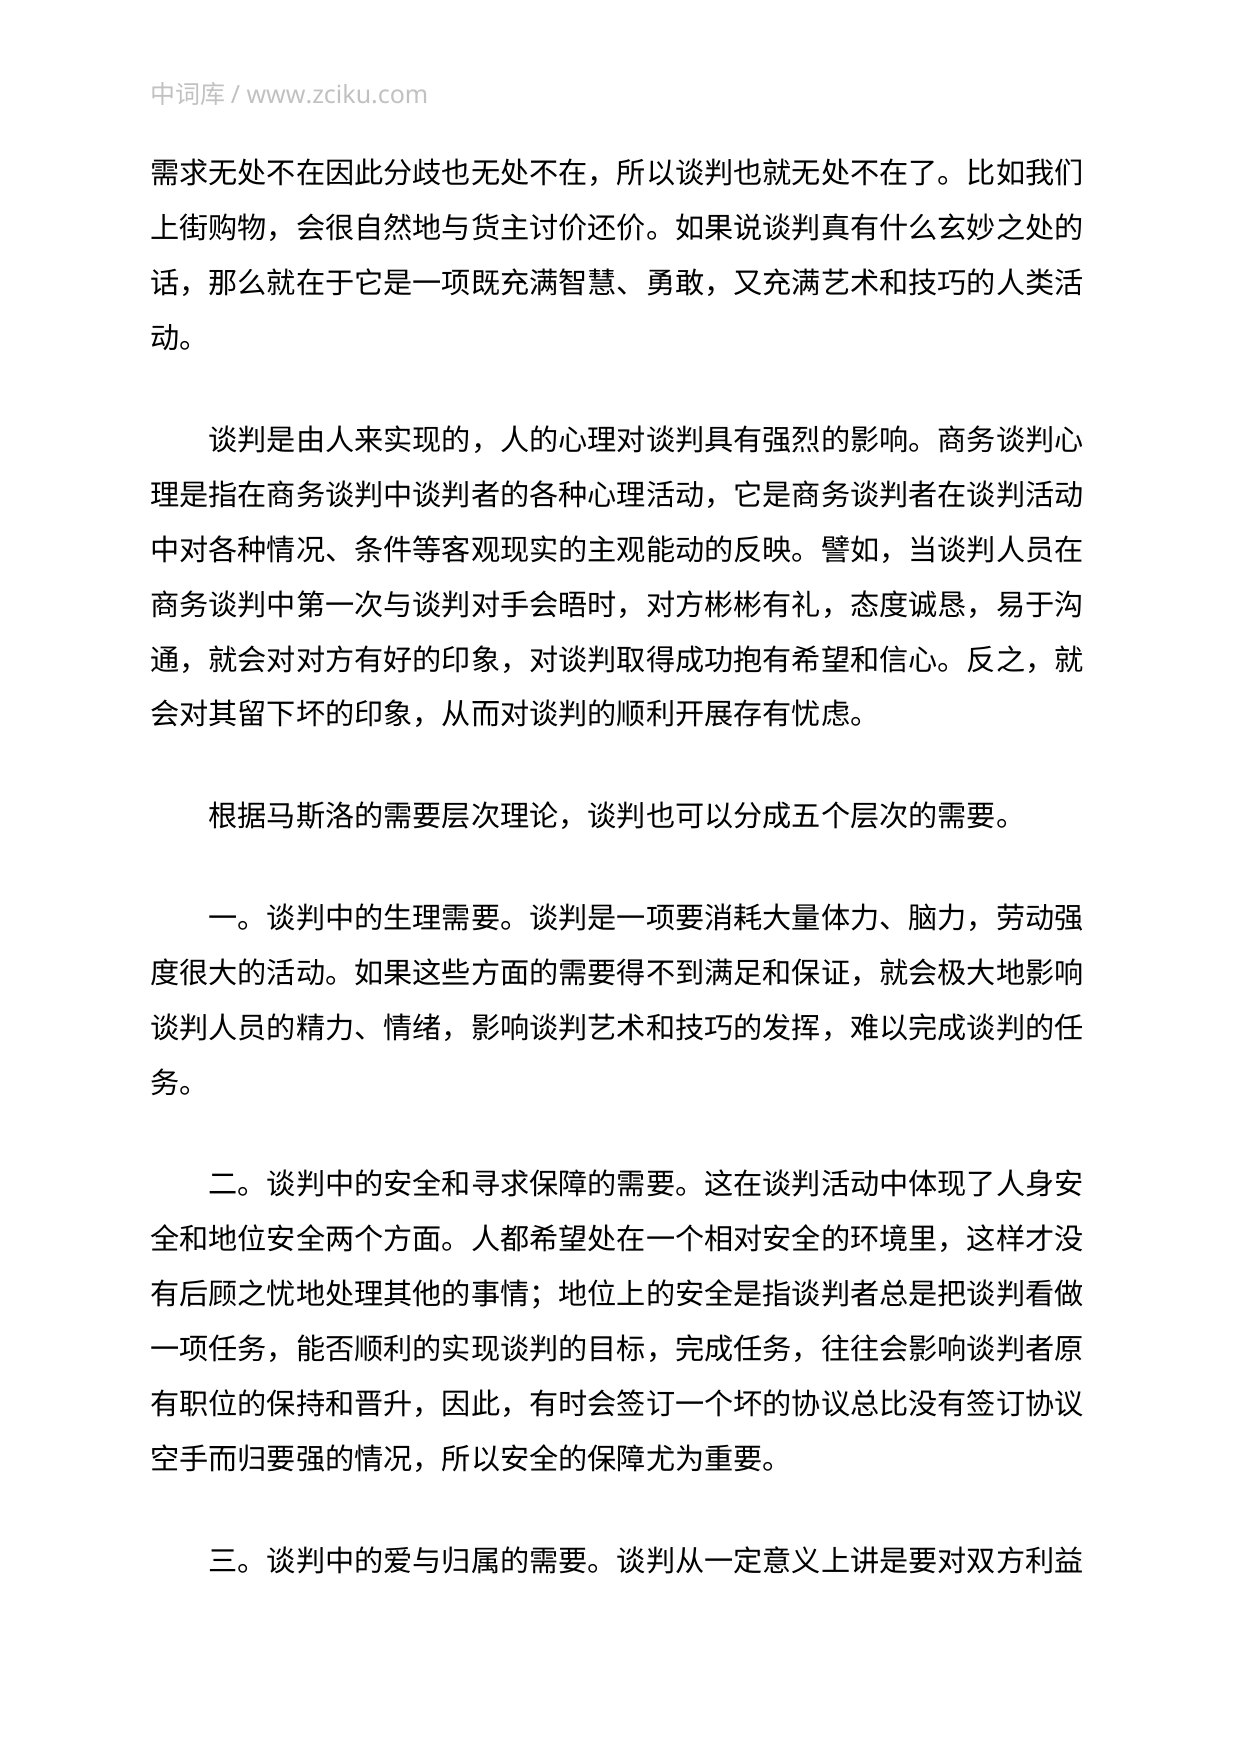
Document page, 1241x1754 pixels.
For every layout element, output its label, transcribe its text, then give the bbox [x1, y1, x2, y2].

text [150, 1537, 1090, 1579]
text 根据马斯洛的需要层次理论，谈判也可以分成五个层次的需要。 [150, 793, 1090, 835]
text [150, 150, 1090, 357]
text 二。谈判中的安全和寻求保障的需要。这在谈判活动中体现了人身安全和地位安全两个方面。人都希望处在一个相对安全的环境里，这样才没有后顾之忧地处理其他的事情；地位上的安全是指谈判者总是把谈判看做一项任务，能否顺利的实现谈判的目标，完成任务，往往会影响谈判者原有职位的保持和晋升，因此，有时会签订一个坏的协议总比没有签订协议空手而归要强的情况，所以安全的保障尤为重要。 [150, 1161, 1090, 1478]
text 谈判是由人来实现的，人的心理对谈判具有强烈的影响。商务谈判心理是指在商务谈判中谈判者的各种心理活动，它是商务谈判者在谈判活动中对各种情况、条件等客观现实的主观能动的反映。譬如，当谈判人员在商务谈判中第一次与谈判对手会晤时，对方彬彬有礼，态度诚恳，易于沟通，就会对对方有好的印象，对谈判取得成功抱有希望和信心。反之，就会对其留下坏的印象，从而对谈判的顺利开展存有忧虑。 [150, 416, 1090, 733]
text 一。谈判中的生理需要。谈判是一项要消耗大量体力、脑力，劳动强度很大的活动。如果这些方面的需要得不到满足和保证，就会极大地影响谈判人员的精力、情绪，影响谈判艺术和技巧的发挥，难以完成谈判的任务。 [150, 894, 1090, 1101]
